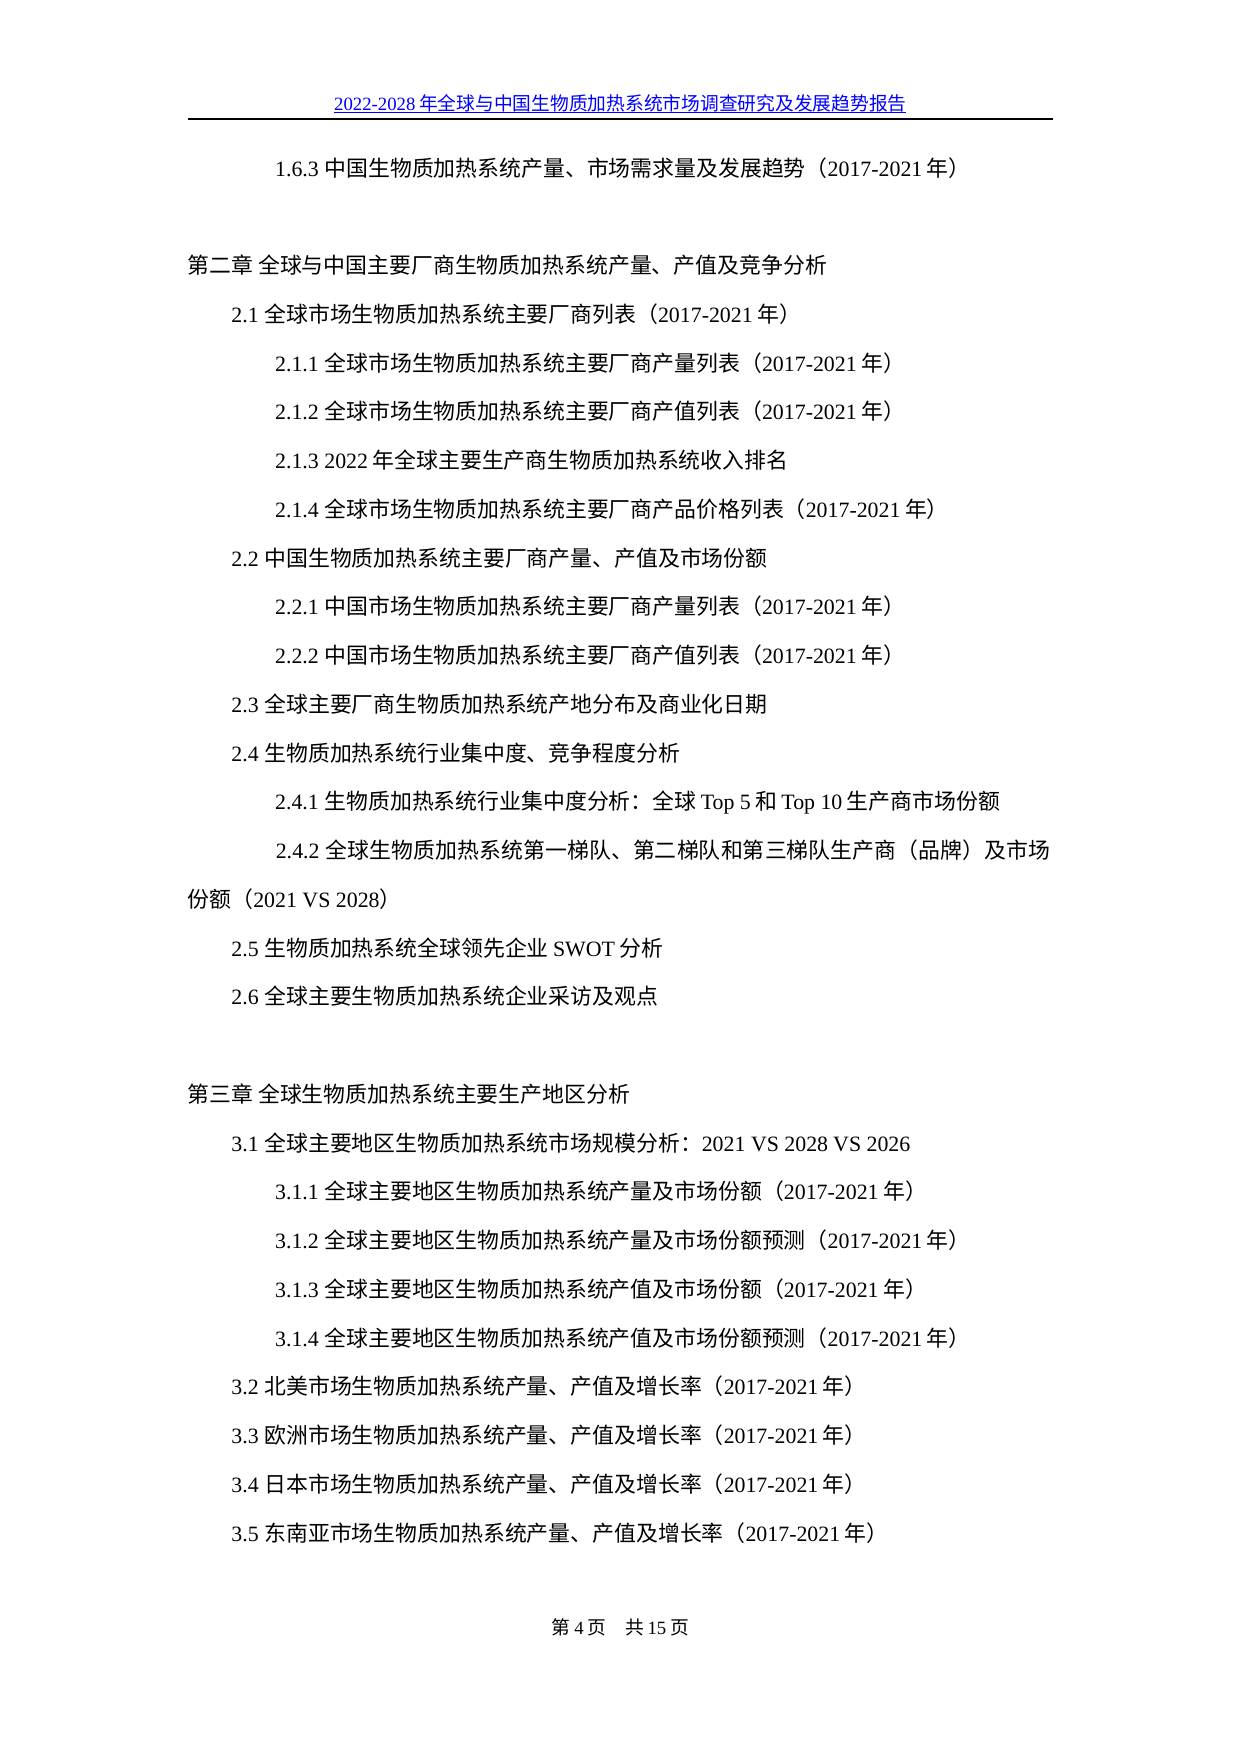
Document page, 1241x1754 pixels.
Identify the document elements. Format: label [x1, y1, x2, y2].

text [187, 150, 1053, 1548]
